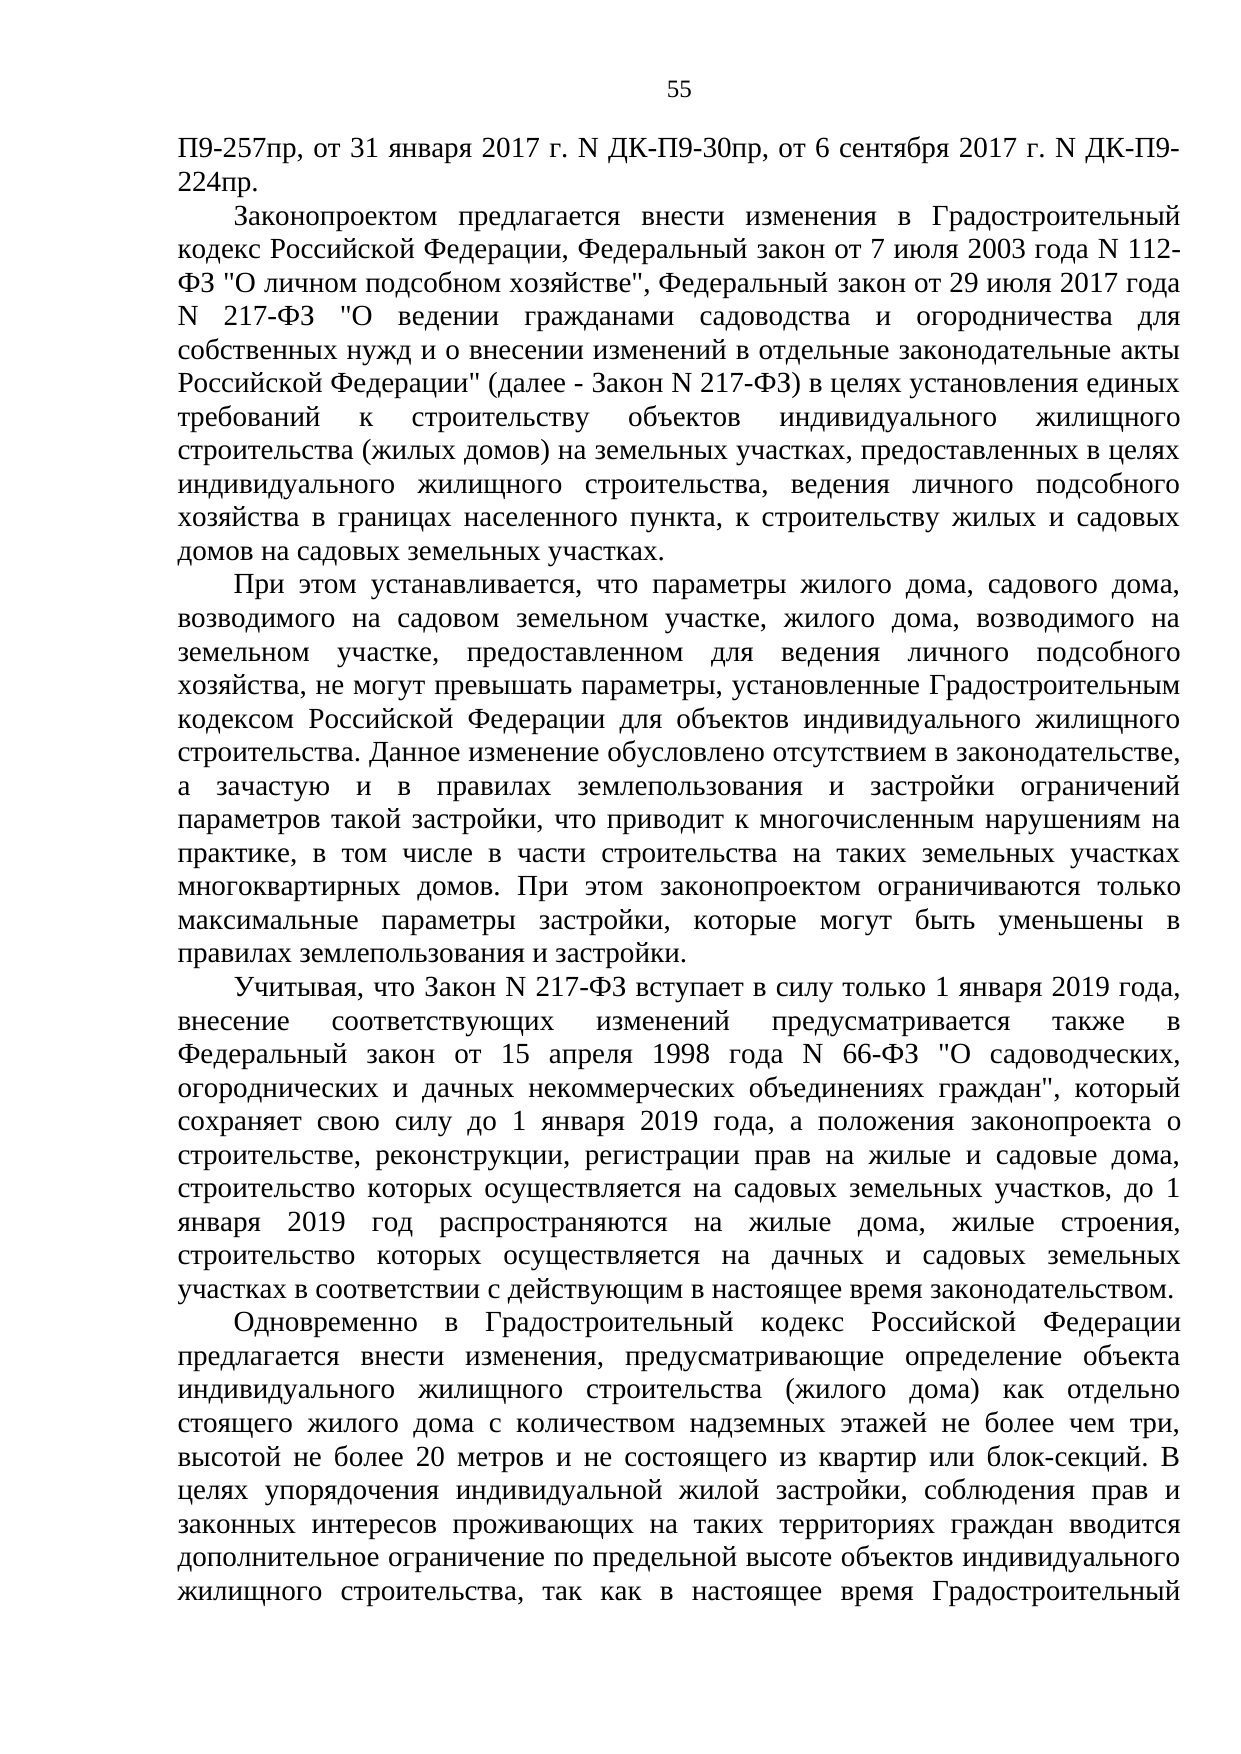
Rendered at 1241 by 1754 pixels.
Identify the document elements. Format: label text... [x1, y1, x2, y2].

text Законопроектом предлагается внести изменения в Градостроительный кодекс Российской Федерации, Федеральный закон от 7 июля 2003 года N 112-ФЗ "О личном подсобном хозяйстве", Федеральный закон от 29 июля 2017 года N 217-ФЗ "О ведении гражданами садоводства и огородничества для собственных нужд и о внесении изменений в отдельные законодательные акты Российской Федерации" (далее - Закон N 217-ФЗ) в целях установления единых требований к строительству объектов индивидуального жилищного строительства (жилых домов) на земельных участках, предоставленных в целях индивидуального жилищного строительства, ведения личного подсобного хозяйства в границах населенного пункта, к строительству жилых и садовых домов на садовых земельных участках. [177, 198, 1181, 567]
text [177, 131, 1181, 198]
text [177, 1304, 1181, 1606]
text Учитывая, что Закон N 217-ФЗ вступает в силу только 1 января 2019 года, внесение соответствующих изменений предусматривается также в Федеральный закон от 15 апреля 1998 года N 66-ФЗ "О садоводческих, огороднических и дачных некоммерческих объединениях граждан", который сохраняет свою силу до 1 января 2019 года, а положения законопроекта о строительстве, реконструкции, регистрации прав на жилые и садовые дома, строительство которых осуществляется на садовых земельных участков, до 1 января 2019 год распространяются на жилые дома, жилые строения, строительство которых осуществляется на дачных и садовых земельных участках в соответствии с действующим в настоящее время законодательством. [177, 969, 1181, 1304]
text При этом устанавливается, что параметры жилого дома, садового дома, возводимого на садовом земельном участке, жилого дома, возводимого на земельном участке, предоставленном для ведения личного подсобного хозяйства, не могут превышать параметры, установленные Градостроительным кодексом Российской Федерации для объектов индивидуального жилищного строительства. Данное изменение обусловлено отсутствием в законодательстве, а зачастую и в правилах землепользования и застройки ограничений параметров такой застройки, что приводит к многочисленным нарушениям на практике, в том числе в части строительства на таких земельных участках многоквартирных домов. При этом законопроектом ограничиваются только максимальные параметры застройки, которые могут быть уменьшены в правилах землепользования и застройки. [177, 567, 1181, 969]
